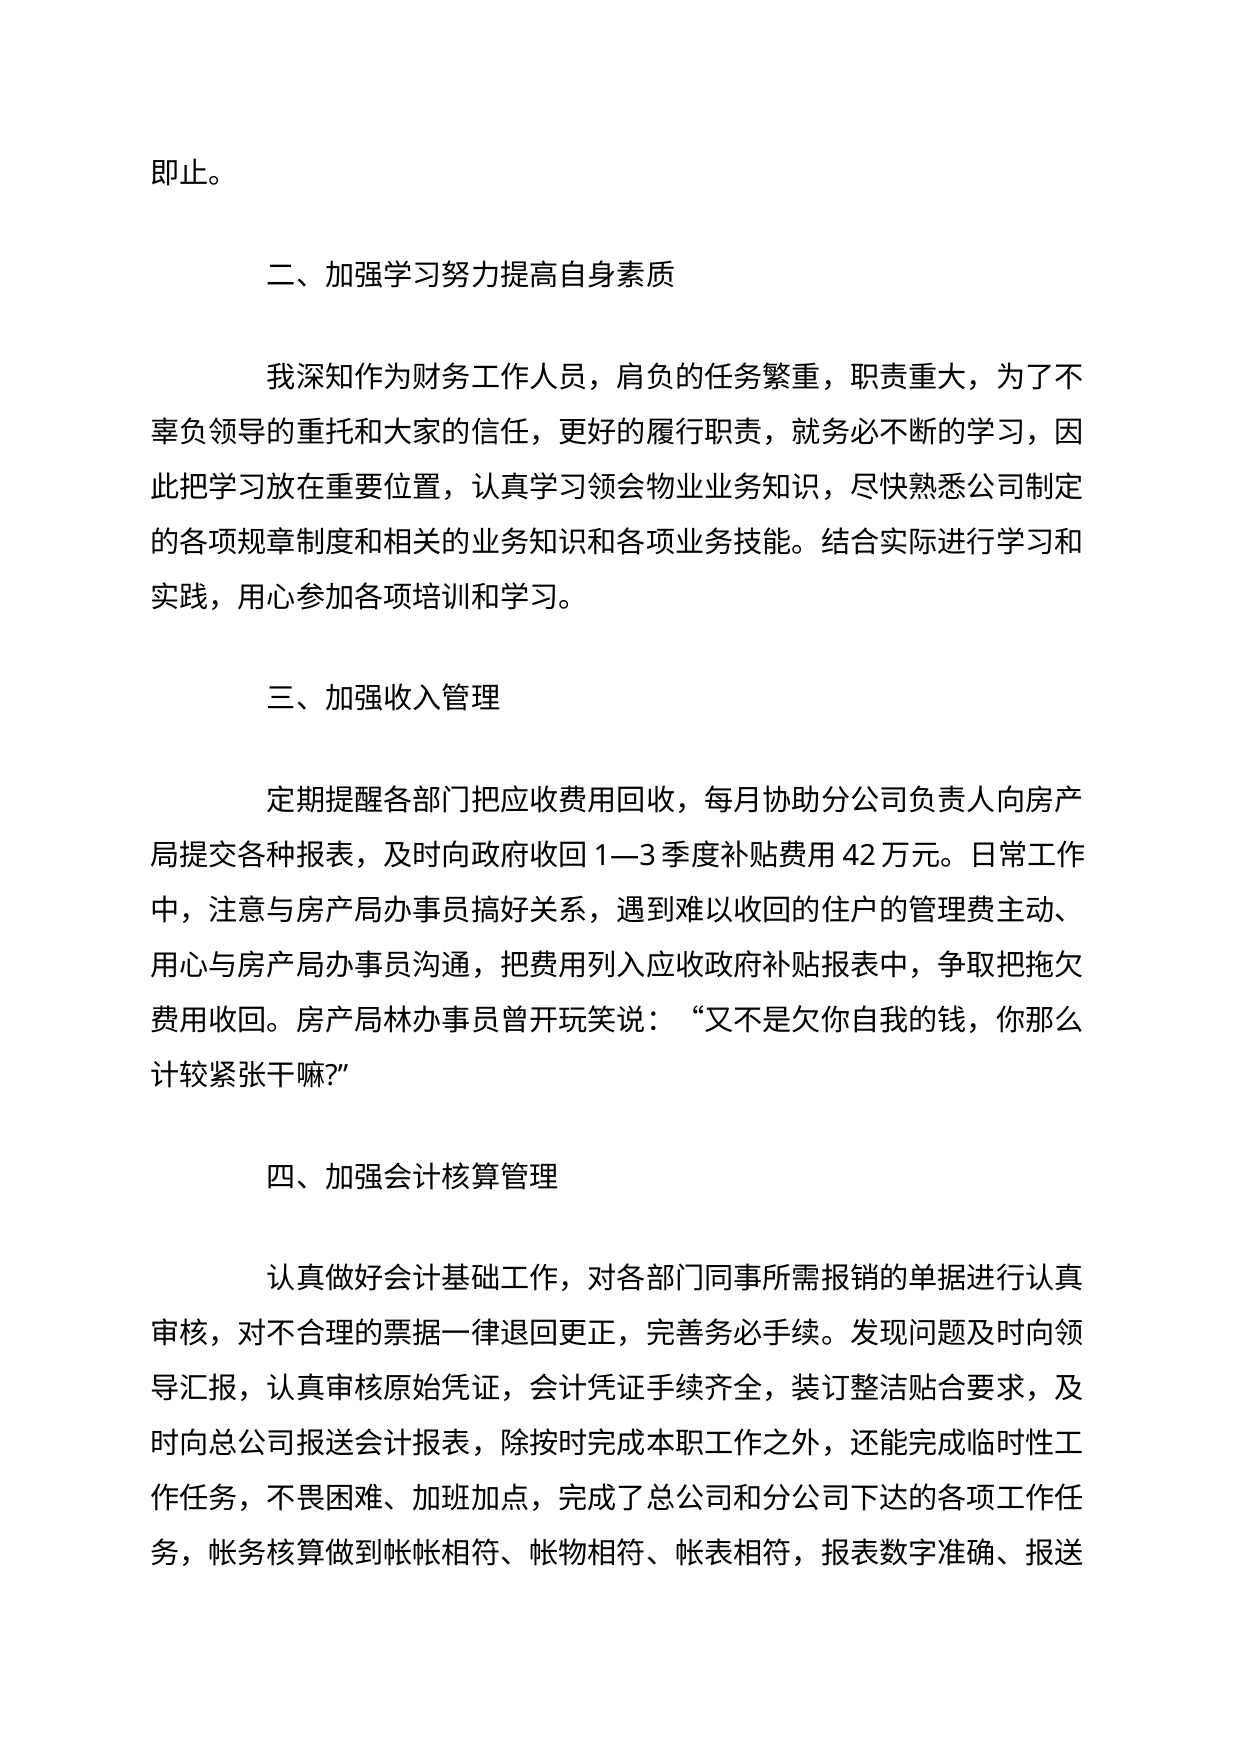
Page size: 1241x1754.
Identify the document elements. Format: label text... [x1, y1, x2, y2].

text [150, 150, 1090, 192]
text 四、加强会计核算管理 [150, 1153, 1090, 1196]
text 定期提醒各部门把应收费用回收，每月协助分公司负责人向房产局提交各种报表，及时向政府收回1—3季度补贴费用42万元。日常工作中，注意与房产局办事员搞好关系，遇到难以收回的住户的管理费主动、用心与房产局办事员沟通，把费用列入应收政府补贴报表中，争取把拖欠费用收回。房产局林办事员曾开玩笑说：“又不是欠你自我的钱，你那么计较紧张干嘛?” [150, 777, 1090, 1094]
text 三、加强收入管理 [150, 675, 1090, 717]
text 我深知作为财务工作人员，肩负的任务繁重，职责重大，为了不辜负领导的重托和大家的信任，更好的履行职责，就务必不断的学习，因此把学习放在重要位置，认真学习领会物业业务知识，尽快熟悉公司制定的各项规章制度和相关的业务知识和各项业务技能。结合实际进行学习和实践，用心参加各项培训和学习。 [150, 353, 1090, 615]
text 二、加强学习努力提高自身素质 [150, 252, 1090, 294]
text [150, 1255, 1090, 1572]
